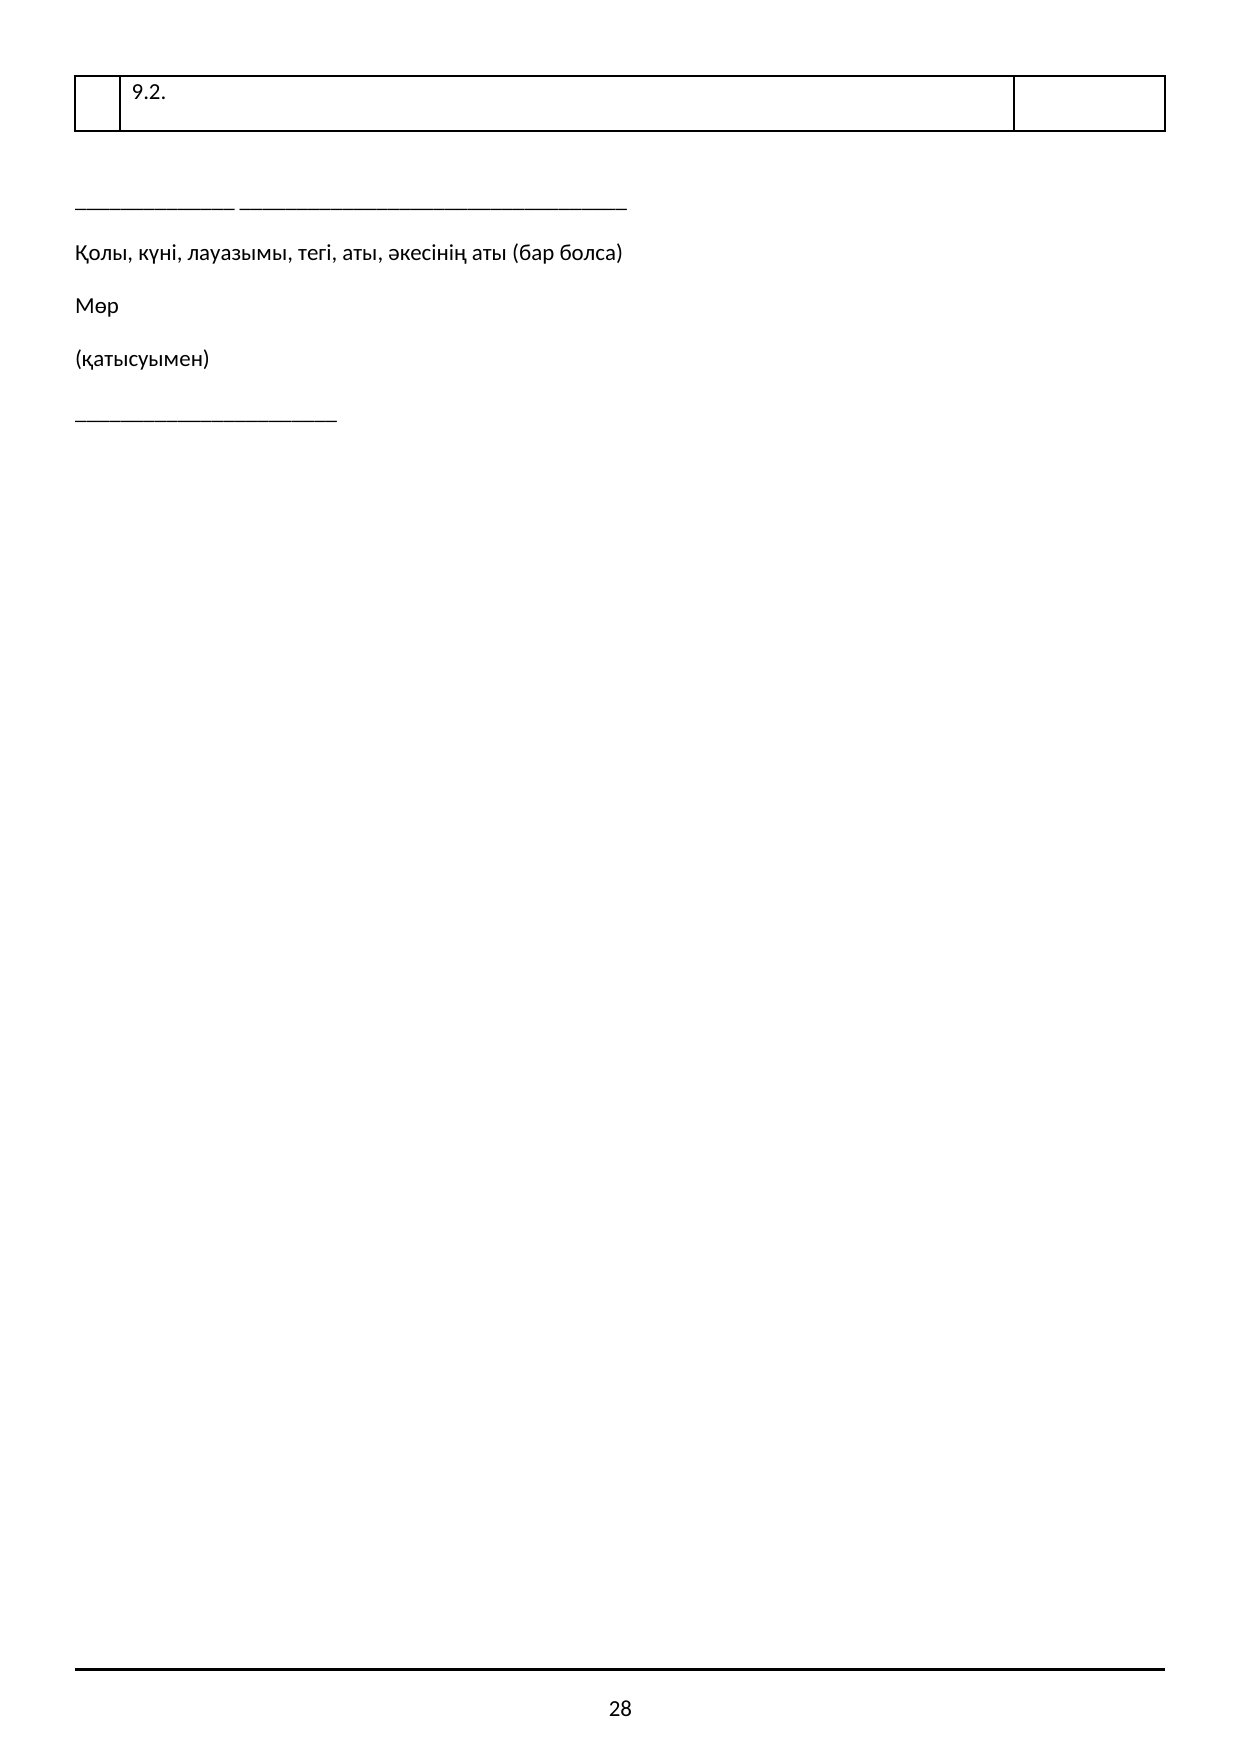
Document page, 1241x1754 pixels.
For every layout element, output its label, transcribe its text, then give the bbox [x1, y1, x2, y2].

text Қолы, күні, лауазымы, тегі, аты, әкесінің аты (бар болса) [75, 238, 1165, 266]
table_cell [1015, 77, 1164, 130]
text Мөр [75, 291, 1165, 319]
text ______________ __________________________________ [75, 185, 1165, 213]
text (қатысуымен) [75, 344, 1165, 372]
table_cell 9. [76, 77, 119, 130]
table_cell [121, 77, 1013, 130]
text _______________________ [75, 397, 1165, 425]
